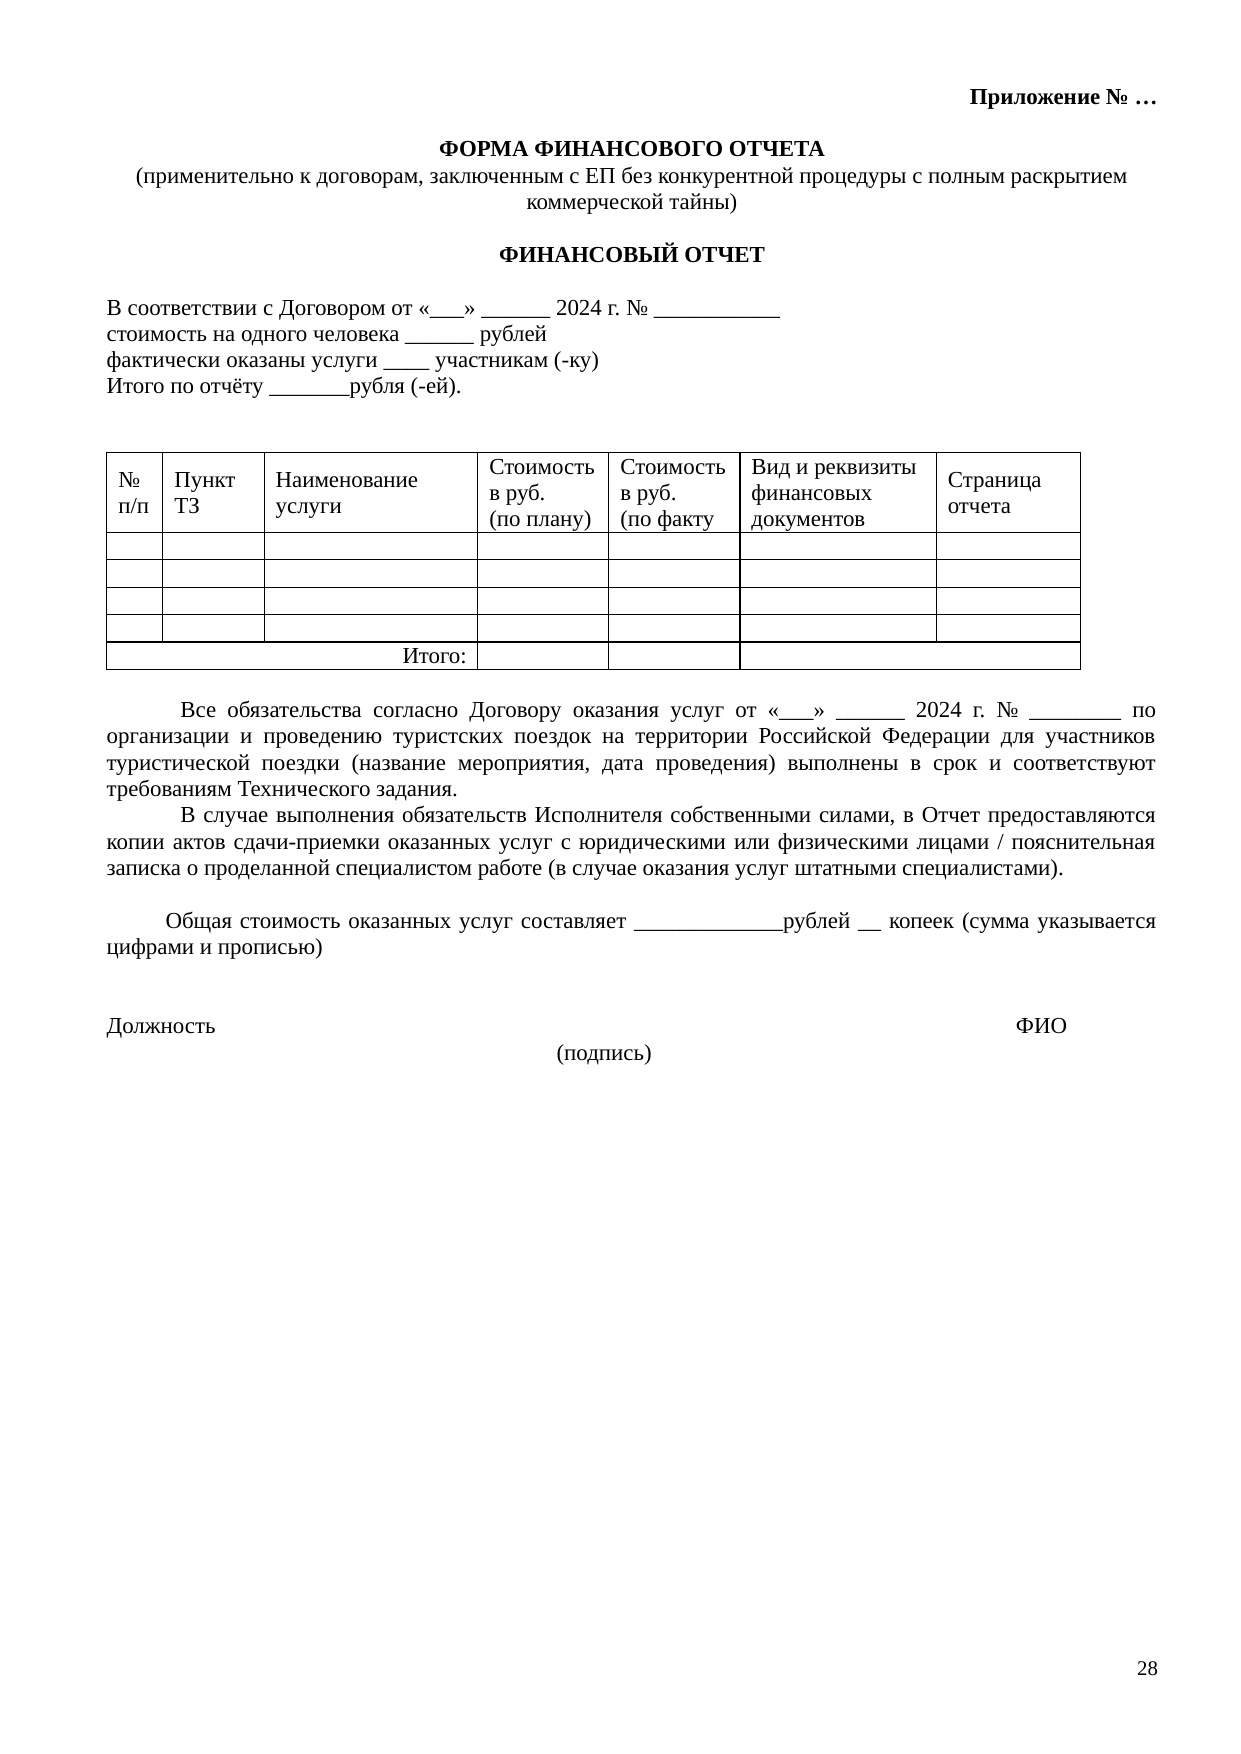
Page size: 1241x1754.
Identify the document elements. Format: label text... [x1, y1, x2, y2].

text В случае выполнения обязательств Исполнителя собственными силами, в Отчет предоставляются копии актов сдачи-приемки оказанных услуг с юридическими или физическими лицами / пояснительная записка о проделанной специалистом работе (в случае оказания услуг штатными специалистами). [106, 802, 1157, 881]
table_cell [609, 588, 739, 614]
table_cell [265, 588, 477, 614]
table_cell [478, 588, 608, 614]
table_cell [937, 615, 1080, 641]
table_cell [937, 560, 1080, 587]
list (применительно к договорам, заключенным с ЕП без конкурентной процедуры с полным раскрытием коммерческой тайны) [106, 162, 1157, 214]
text стоимость на одного человека ______ рублей [106, 320, 1094, 346]
text Итого по отчёту _______рубля (-ей). [106, 373, 1094, 399]
table_cell [107, 560, 162, 587]
table_cell [741, 533, 936, 559]
table_cell [609, 560, 739, 587]
table_cell [163, 588, 264, 614]
text Все обязательства согласно Договору оказания услуг от «___» ______ 2024 г. № ________ по организации и проведению туристских поездок на территории Российской Федерации для участников туристической поездки (название мероприятия, дата проведения) выполнены в срок и соответствуют требованиям Технического задания. [106, 696, 1157, 802]
table_header Страница отчета [937, 453, 1080, 532]
table_header Вид и реквизиты финансовых документов [741, 453, 936, 532]
text Должность ФИО [106, 1012, 1157, 1039]
text ФИНАНСОВЫЙ ОТЧЕТ [106, 241, 1157, 267]
table_header Пункт ТЗ [163, 453, 264, 532]
table_cell [937, 588, 1080, 614]
table_cell [265, 560, 477, 587]
table_cell [107, 588, 162, 614]
table_cell [107, 615, 162, 641]
table_cell [265, 533, 477, 559]
table_cell [741, 615, 936, 641]
table_cell [937, 533, 1080, 559]
table_cell [478, 615, 608, 641]
table_cell [163, 560, 264, 587]
table_cell [163, 615, 264, 641]
table_header № п/п [107, 453, 162, 532]
table_cell [163, 533, 264, 559]
text (подпись) [106, 1039, 1157, 1065]
text ФОРМА ФИНАНСОВОГО ОТЧЕТА [106, 135, 1157, 162]
text Приложение № … [106, 83, 1157, 109]
text В соответствии с Договором от «___» ______ 2024 г. № ___________ [106, 293, 1094, 320]
text Общая стоимость оказанных услуг составляет _____________рублей __ копеек (сумма указывается цифрами и прописью) [106, 907, 1158, 960]
table_cell [478, 560, 608, 587]
table_header Стоимость в руб. (по факту [609, 453, 739, 532]
table_cell [741, 560, 936, 587]
table_cell [609, 615, 739, 641]
table_cell [741, 588, 936, 614]
table_cell [478, 533, 608, 559]
table_cell [609, 643, 739, 669]
table_cell Итого: [107, 643, 477, 669]
table_cell [609, 533, 739, 559]
table_header Стоимость в руб. (по плану) [478, 453, 608, 532]
table_cell [478, 643, 608, 669]
table_header Наименование услуги [265, 453, 477, 532]
table_cell [741, 643, 1080, 669]
text фактически оказаны услуги ____ участникам (-ку) [106, 346, 1094, 373]
table_cell [107, 533, 162, 559]
table_cell [265, 615, 477, 641]
